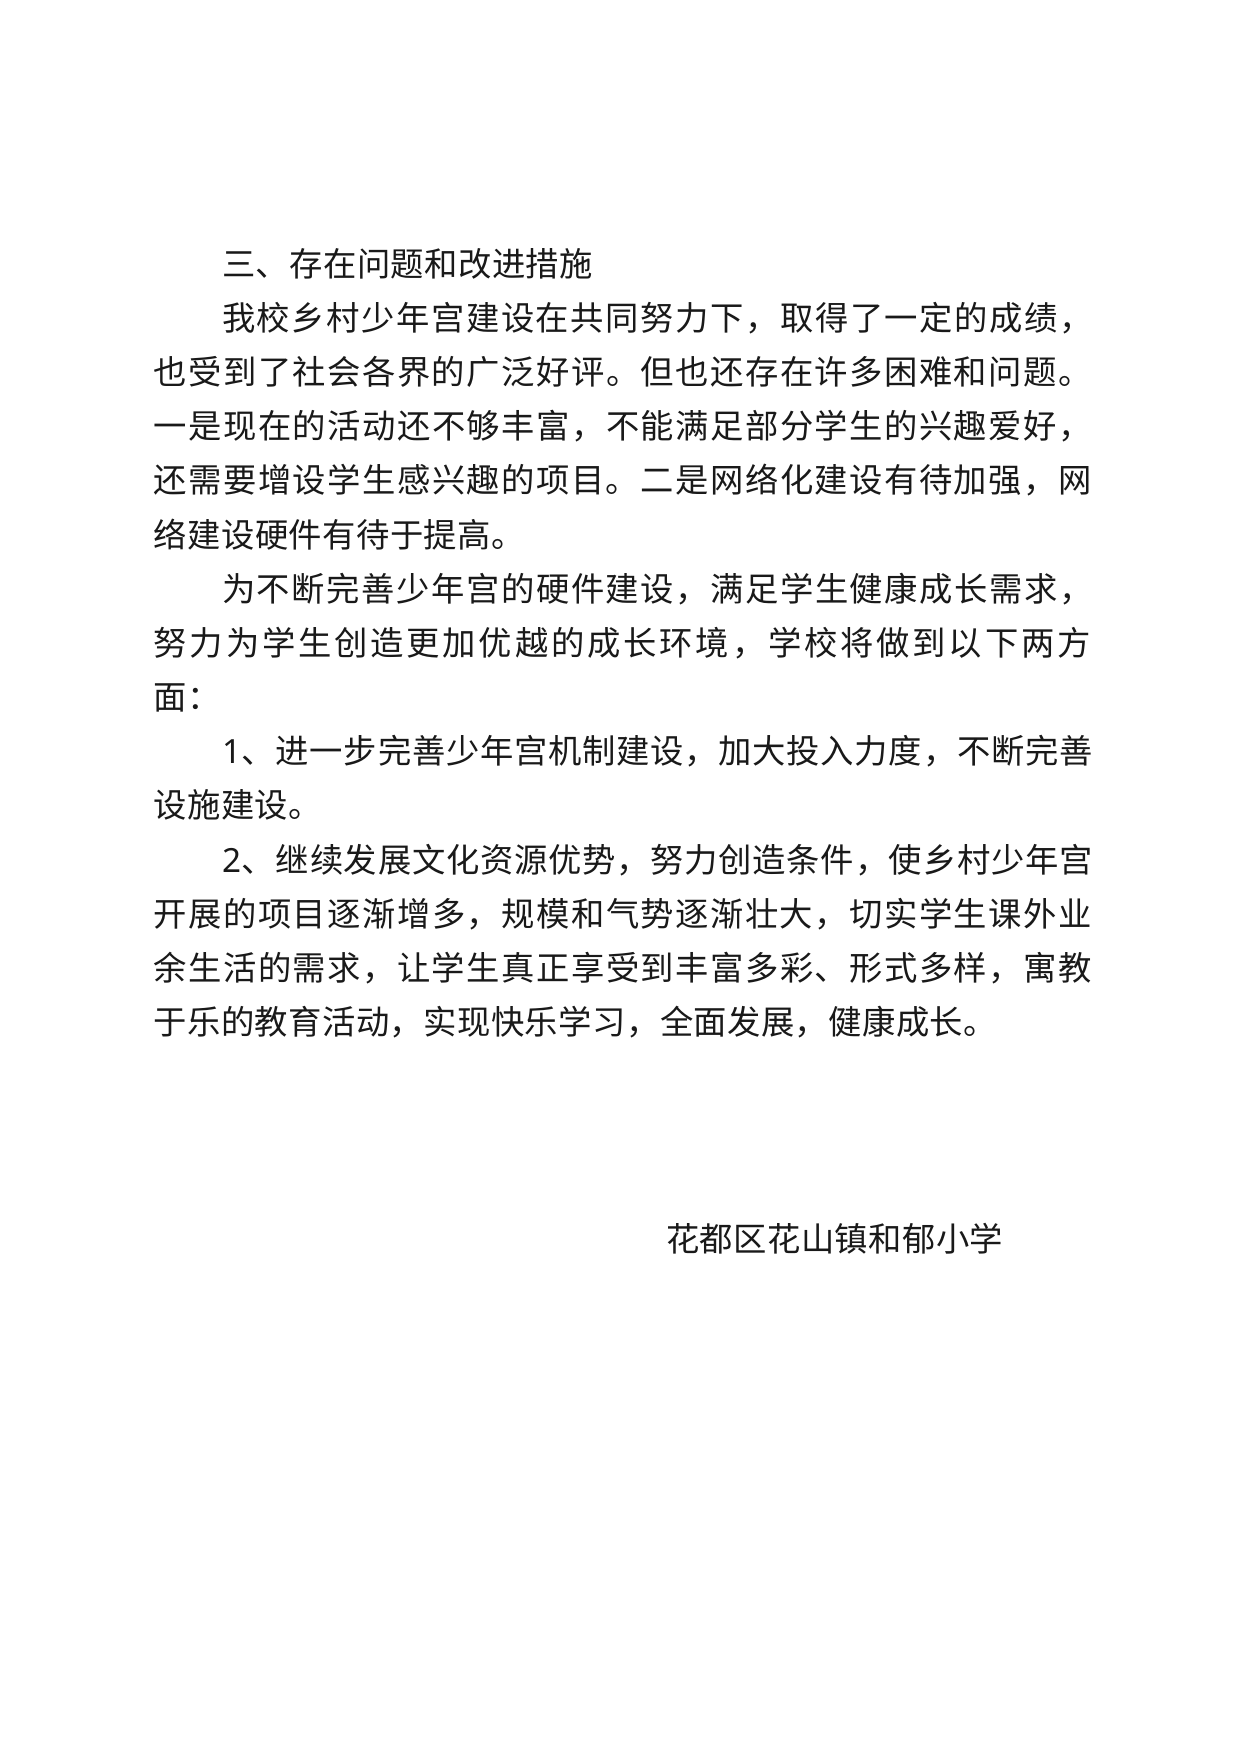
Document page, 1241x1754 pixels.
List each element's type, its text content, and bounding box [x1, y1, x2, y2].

text 三、存在问题和改进措施 [153, 233, 1093, 287]
text 我校乡村少年宫建设在共同努力下，取得了一定的成绩，也受到了社会各界的广泛好评。但也还存在许多困难和问题。一是现在的活动还不够丰富，不能满足部分学生的兴趣爱好，还需要增设学生感兴趣的项目。二是网络化建设有待加强，网络建设硬件有待于提高。 [153, 287, 1093, 558]
text 花都区花山镇和郁小学 [153, 1208, 1093, 1262]
text 1、进一步完善少年宫机制建设，加大投入力度，不断完善设施建设。 [153, 720, 1093, 829]
text 为不断完善少年宫的硬件建设，满足学生健康成长需求，努力为学生创造更加优越的成长环境，学校将做到以下两方面： [153, 558, 1093, 720]
text 2、继续发展文化资源优势，努力创造条件，使乡村少年宫开展的项目逐渐增多，规模和气势逐渐壮大，切实学生课外业余生活的需求，让学生真正享受到丰富多彩、形式多样，寓教于乐的教育活动，实现快乐学习，全面发展，健康成长。 [153, 829, 1093, 1045]
